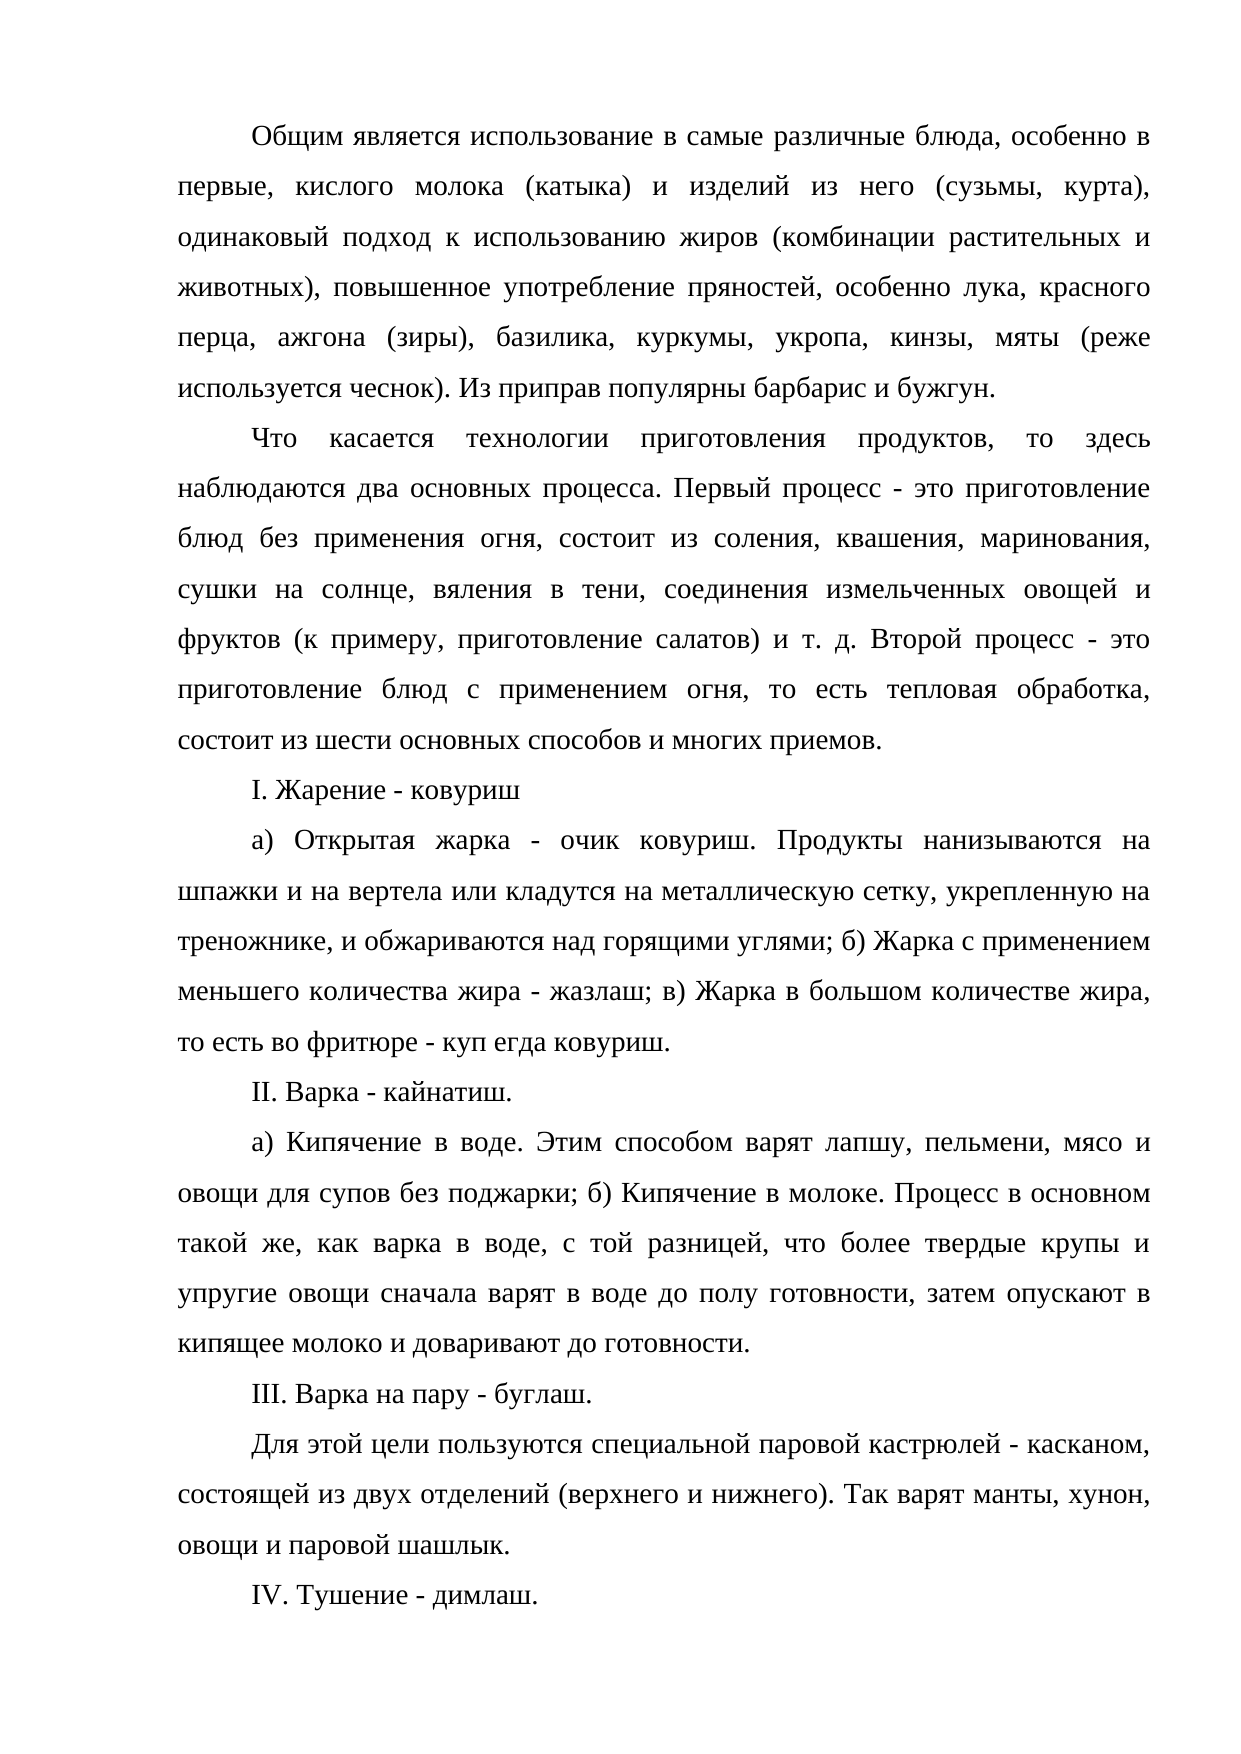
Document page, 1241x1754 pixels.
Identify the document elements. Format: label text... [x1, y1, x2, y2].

text Что касается технологии приготовления продуктов, то здесь наблюдаются два основных процесса. Первый процесс - это приготовление блюд без применения огня, состоит из соления, квашения, маринования, сушки на солнце, вяления в тени, соединения измельченных овощей и фруктов (к примеру, приготовление салатов) и т. д. Второй процесс - это приготовление блюд с применением огня, то есть тепловая обработка, состоит из шести основных способов и многих приемов. [177, 420, 1152, 755]
text III. Варка на пару - буглаш. [177, 1376, 1152, 1409]
text II. Варка - кайнатиш. [177, 1074, 1152, 1108]
text Для этой цели пользуются специальной паровой кастрюлей - касканом, состоящей из двух отделений (верхнего и нижнего). Так варят манты, хунон, овощи и паровой шашлык. [177, 1426, 1152, 1560]
text IV. Тушение - димлаш. [177, 1577, 1152, 1611]
text Общим является использование в самые различные блюда, особенно в первые, кислого молока (катыка) и изделий из него (сузьмы, курта), одинаковый подход к использованию жиров (комбинации растительных и животных), повышенное употребление пряностей, особенно лука, красного перца, ажгона (зиры), базилика, куркумы, укропа, кинзы, мяты (реже используется чеснок). Из приправ популярны барбарис и бужгун. [177, 118, 1152, 403]
text а) Открытая жарка - очик ковуриш. Продукты нанизываются на шпажки и на вертела или кладутся на металлическую сетку, укрепленную на треножнике, и обжариваются над горящими углями; б) Жарка с применением меньшего количества жира - жазлаш; в) Жарка в большом количестве жира, то есть во фритюре - куп егда ковуриш. [177, 822, 1152, 1057]
text I. Жарение - ковуриш [177, 772, 1152, 806]
text а) Кипячение в воде. Этим способом варят лапшу, пельмени, мясо и овощи для супов без поджарки; б) Кипячение в молоке. Процесс в основном такой же, как варка в воде, с той разницей, что более твердые крупы и упругие овощи сначала варят в воде до полу готовности, затем опускают в кипящее молоко и доваривают до готовности. [177, 1124, 1152, 1359]
